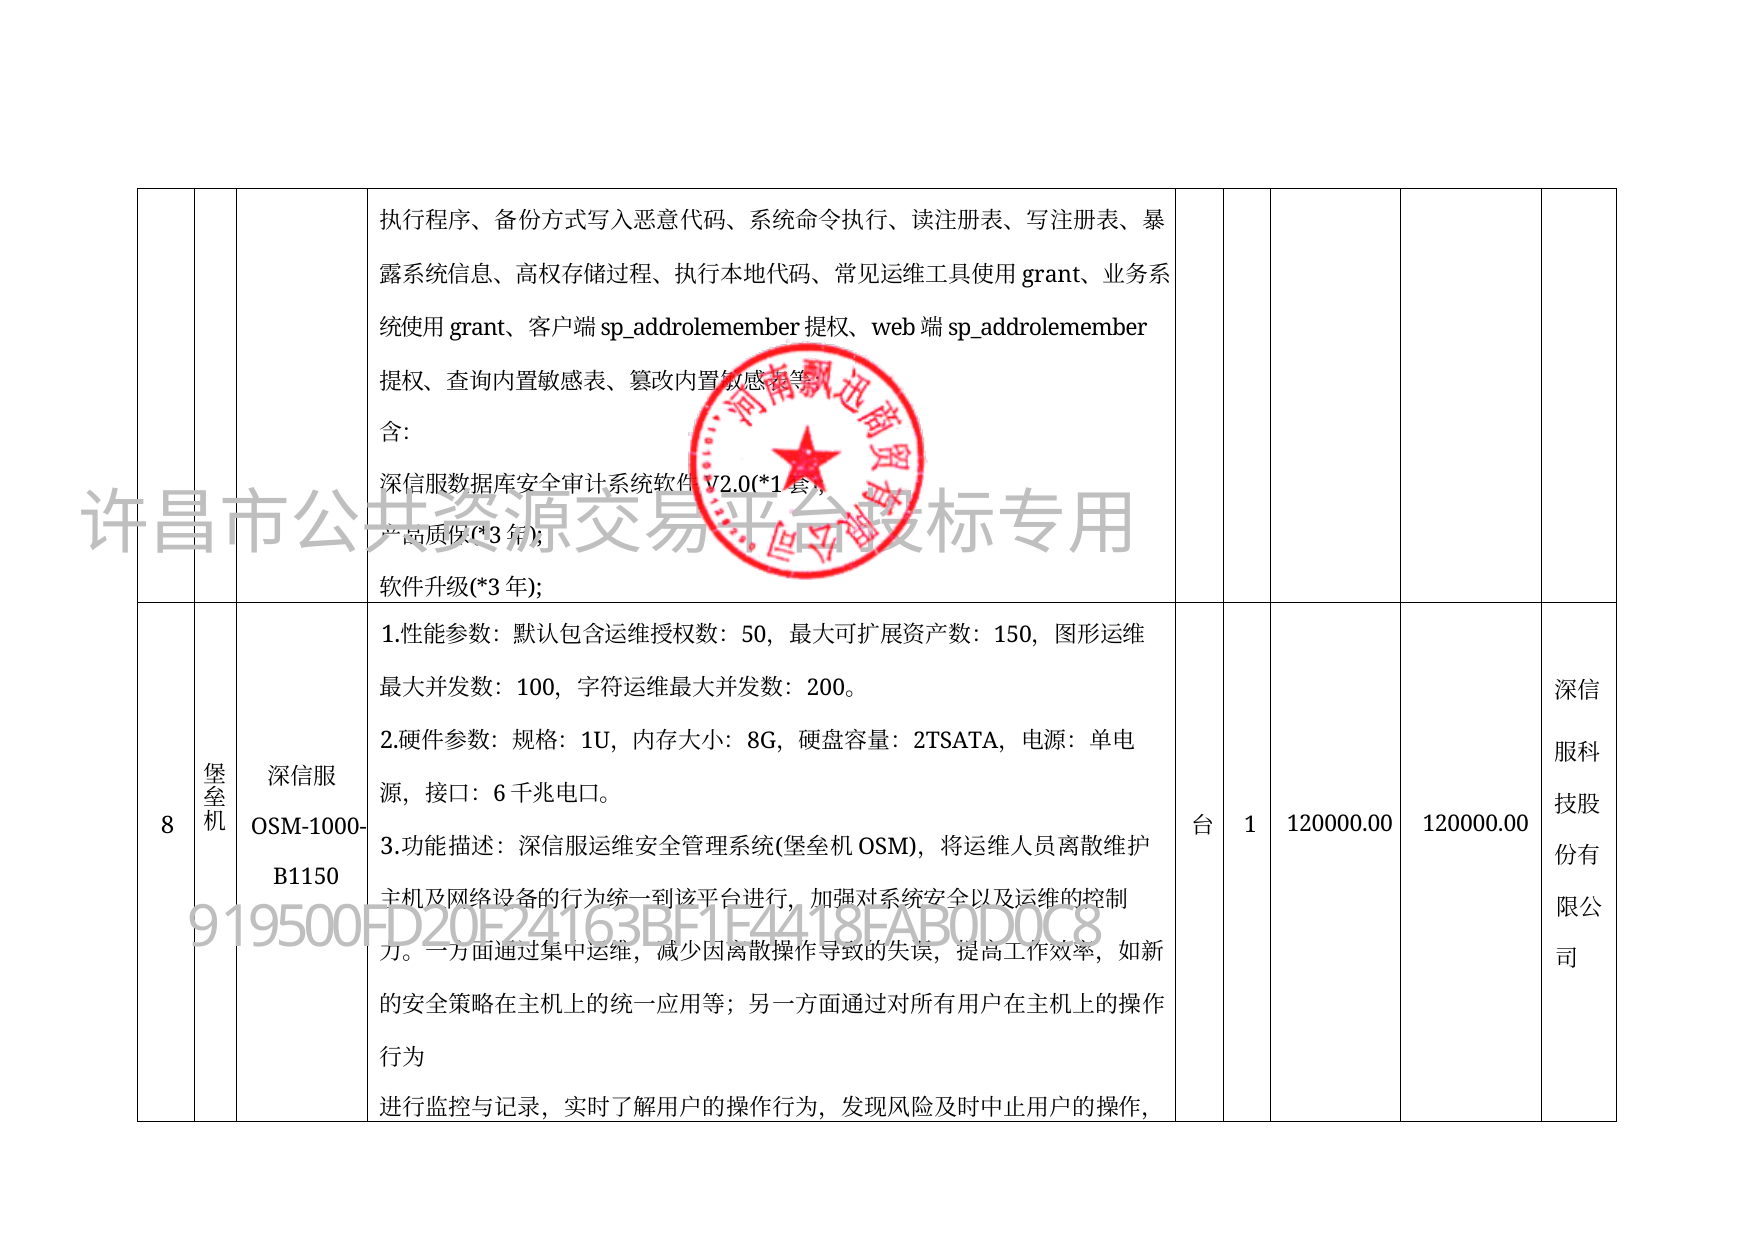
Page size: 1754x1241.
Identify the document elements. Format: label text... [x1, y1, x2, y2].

table_cell 120000.00 [1271, 603, 1400, 1121]
table_cell 1.性能参数：默认包含运维授权数：50，最大可扩展资产数：150，图形运维最大并发数：100，字符运维最大并发数：200。 2.硬件参数：规格：1U，内存大小：8G，硬盘容量：2TSATA，电源：单电源，接口：6千兆电口。 3.功能描述：深信服运维安全管理系统(堡垒机OSM)，将运维人员离散维护主机及网络设备的行为统一到该平台进行，加强对系统安全以及运维的控制力。一方面通过集中运维，减少因离散操作导致的失误，提高工作效率，如新的安全策略在主机上的统一应用等；另一方面通过对所有用户在主机上的操作行为 进行监控与记录，实时了解用户的操作行为，发现风险及时中止用户的操作， [368, 603, 1175, 1121]
table_header [1271, 189, 1400, 601]
table_cell 深信 服科 技股 份有 限公 司 [1542, 603, 1616, 1121]
table_cell 1 [1224, 603, 1270, 1121]
table_header [237, 189, 367, 601]
table_header [1176, 189, 1223, 601]
table_cell 堡垒机 [195, 603, 236, 1121]
table_header [1224, 189, 1270, 601]
table_header [1542, 189, 1616, 601]
picture [670, 326, 945, 602]
table_header [138, 189, 194, 601]
table_cell 台 [1176, 603, 1223, 1121]
table_header 执行程序、备份方式写入恶意代码、系统命令执行、读注册表、写注册表、暴露系统信息、高权存储过程、执行本地代码、常见运维工具使用grant、业务系统使用grant、客户端sp_addrolemember提权、web端sp_addrolemember提权、查询内置敏感表、篡改内置敏感表等； 含： 深信服数据库安全审计系统软件V2.0(*1套); 产品质保(*3年); 软件升级(*3年); [368, 189, 1175, 601]
table_cell 深信服 OSM-1000- B1150 [237, 603, 367, 1121]
table_cell 120000.00 [1401, 603, 1541, 1121]
table_header [195, 189, 236, 601]
table_header [1401, 189, 1541, 601]
table_cell 8 [138, 603, 194, 1121]
